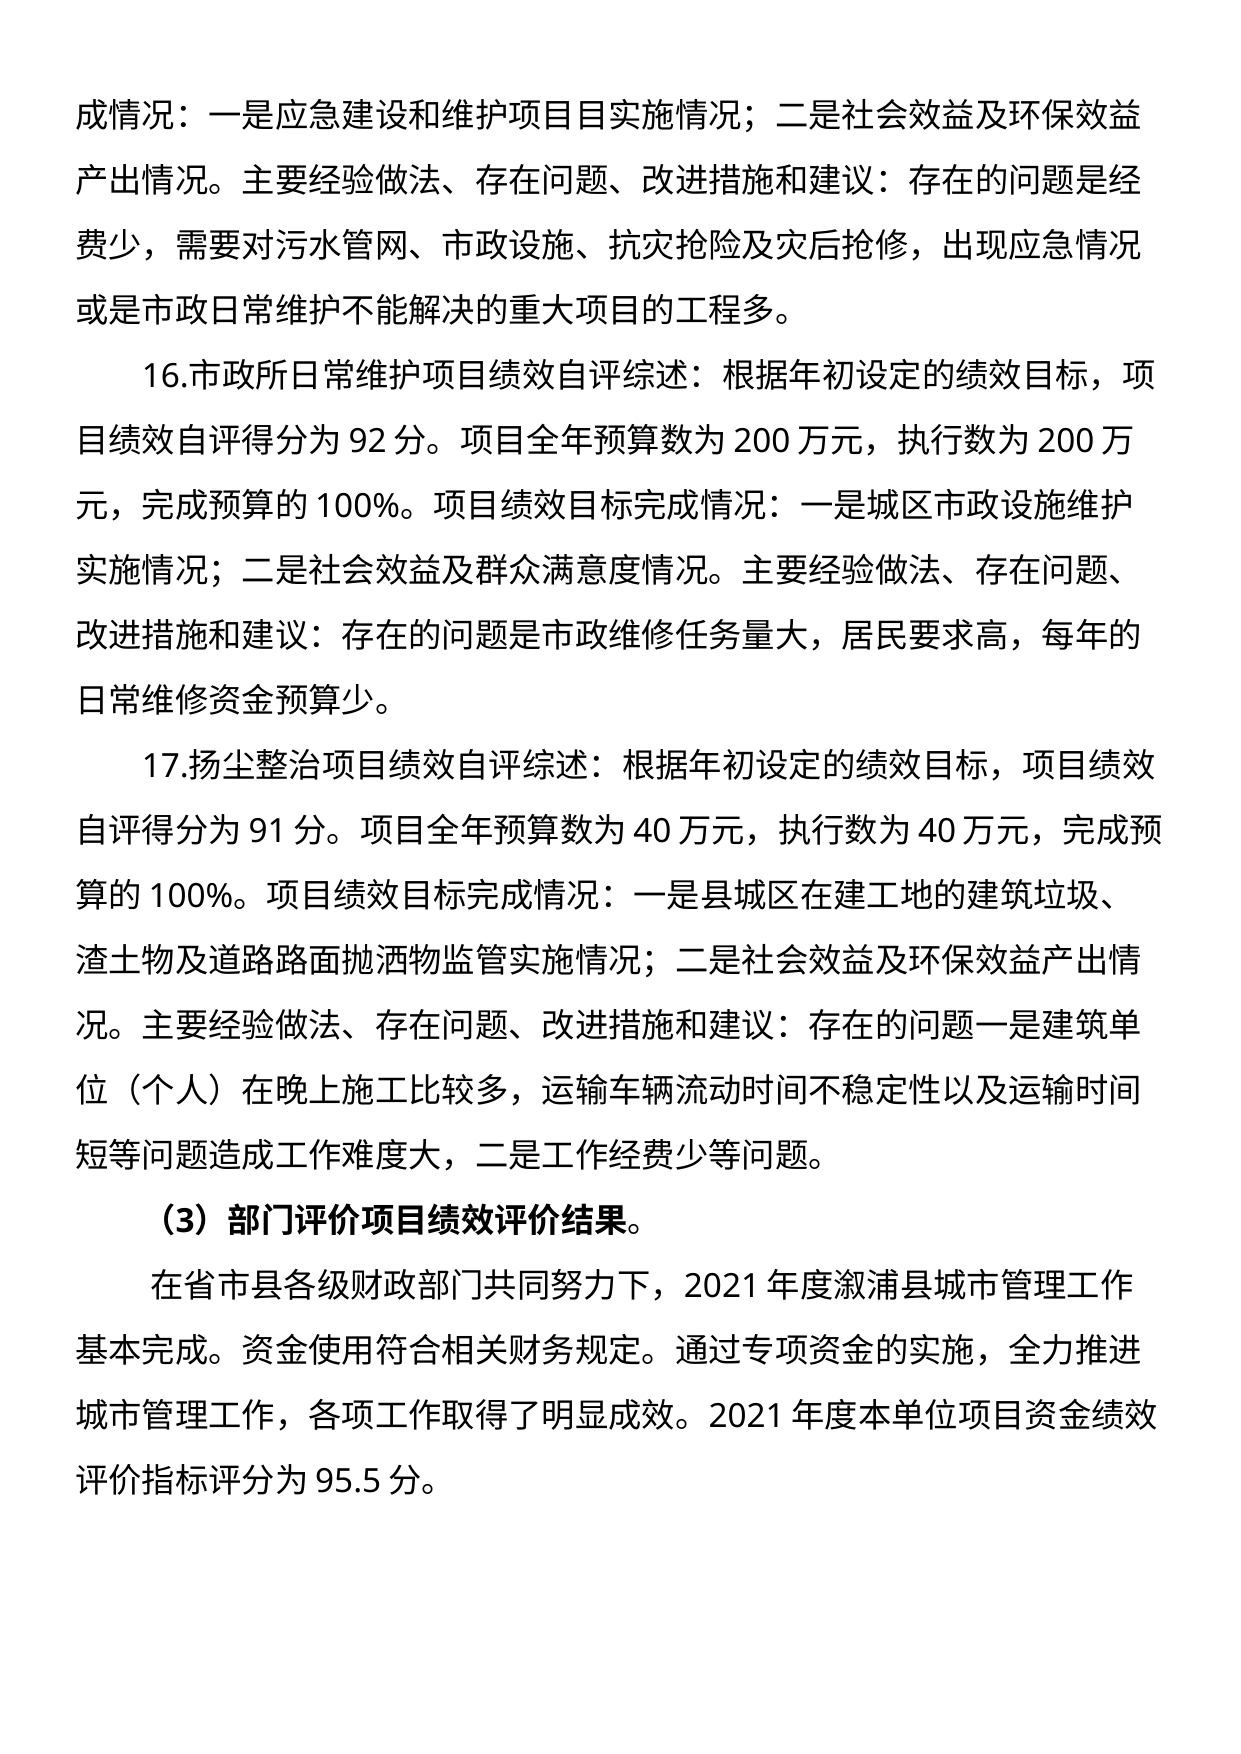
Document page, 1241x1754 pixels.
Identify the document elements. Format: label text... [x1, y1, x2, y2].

text 17.扬尘整治项目绩效自评综述：根据年初设定的绩效目标，项目绩效自评得分为91分。项目全年预算数为40万元，执行数为40万元，完成预算的100%。项目绩效目标完成情况：一是县城区在建工地的建筑垃圾、渣土物及道路路面抛洒物监管实施情况；二是社会效益及环保效益产出情况。主要经验做法、存在问题、改进措施和建议：存在的问题一是建筑单位（个人）在晚上施工比较多，运输车辆流动时间不稳定性以及运输时间短等问题造成工作难度大，二是工作经费少等问题。 [75, 731, 1165, 1186]
text 16.市政所日常维护项目绩效自评综述：根据年初设定的绩效目标，项目绩效自评得分为92分。项目全年预算数为200万元，执行数为200万元，完成预算的100%。项目绩效目标完成情况：一是城区市政设施维护实施情况；二是社会效益及群众满意度情况。主要经验做法、存在问题、改进措施和建议：存在的问题是市政维修任务量大，居民要求高，每年的日常维修资金预算少。 [75, 341, 1165, 731]
text （3）部门评价项目绩效评价结果。 [75, 1186, 1165, 1251]
text 在省市县各级财政部门共同努力下，2021年度溆浦县城市管理工作基本完成。资金使用符合相关财务规定。通过专项资金的实施，全力推进城市管理工作，各项工作取得了明显成效。2021年度本单位项目资金绩效评价指标评分为95.5分。 [75, 1251, 1165, 1511]
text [75, 81, 1165, 341]
